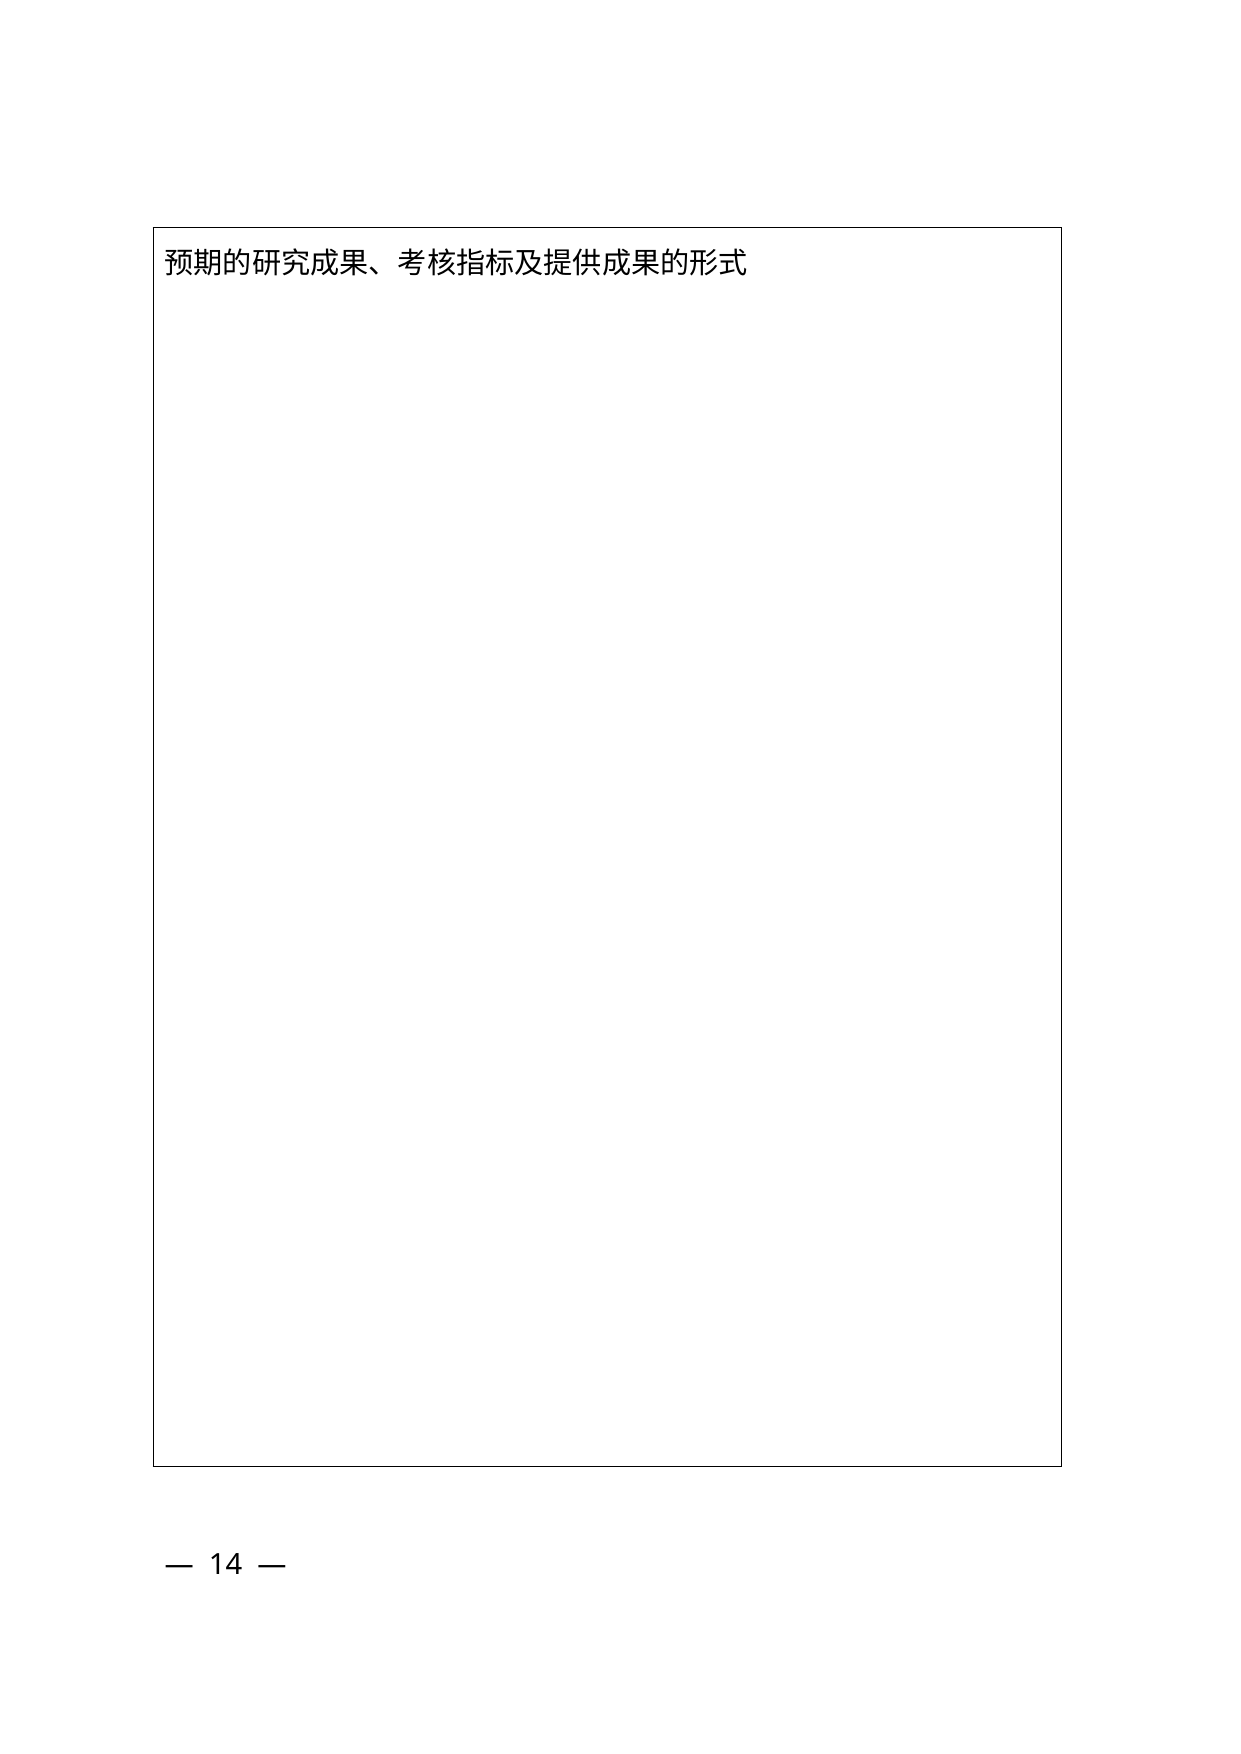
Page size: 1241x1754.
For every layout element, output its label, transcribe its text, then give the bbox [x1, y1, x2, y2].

table_header 预期的研究成果、考核指标及提供成果的形式 [154, 228, 1061, 1466]
